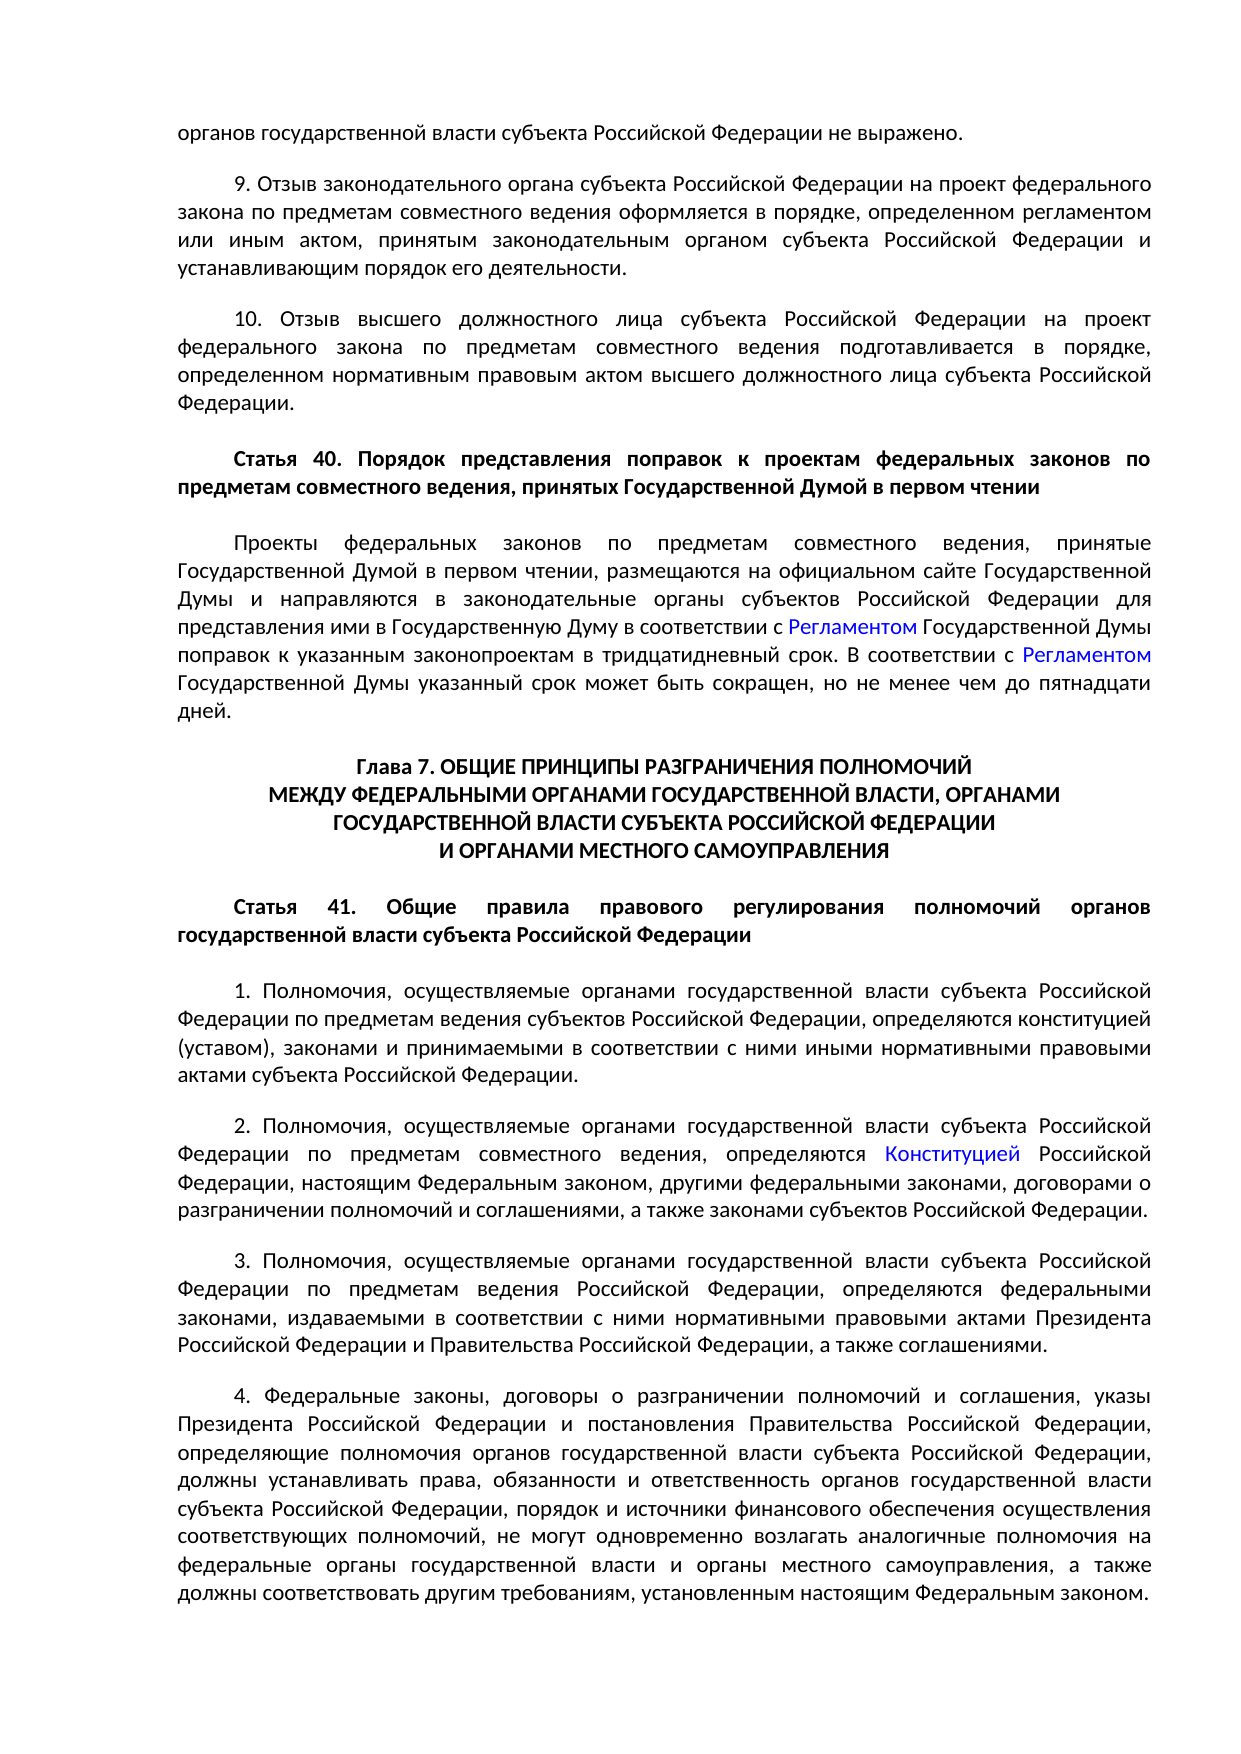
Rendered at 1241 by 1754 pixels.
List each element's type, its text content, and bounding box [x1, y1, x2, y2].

title Статья 40. Порядок представления поправок к проектам федеральных законов по предметам совместного ведения, принятых Государственной Думой в первом чтении [177, 444, 1152, 500]
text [177, 118, 1152, 146]
title Статья 41. Общие правила правового регулирования полномочий органов государственной власти субъекта Российской Федерации [177, 892, 1152, 948]
text 9. Отзыв законодательного органа субъекта Российской Федерации на проект федерального закона по предметам совместного ведения оформляется в порядке, определенном регламентом или иным актом, принятым законодательным органом субъекта Российской Федерации и устанавливающим порядок его деятельности. [177, 169, 1152, 281]
text 1. Полномочия, осуществляемые органами государственной власти субъекта Российской Федерации по предметам ведения субъектов Российской Федерации, определяются конституцией (уставом), законами и принимаемыми в соответствии с ними иными нормативными правовыми актами субъекта Российской Федерации. [177, 977, 1152, 1089]
text 3. Полномочия, осуществляемые органами государственной власти субъекта Российской Федерации по предметам ведения Российской Федерации, определяются федеральными законами, издаваемыми в соответствии с ними нормативными правовыми актами Президента Российской Федерации и Правительства Российской Федерации, а также соглашениями. [177, 1247, 1152, 1359]
text Проекты федеральных законов по предметам совместного ведения, принятые Государственной Думой в первом чтении, размещаются на официальном сайте Государственной Думы и направляются в законодательные органы субъектов Российской Федерации для представления ими в Государственную Думу в соответствии с Регламентом Государственной Думы поправок к указанным законопроектам в тридцатидневный срок. В соответствии с Регламентом Государственной Думы указанный срок может быть сокращен, но не менее чем до пятнадцати дней. [177, 528, 1152, 724]
text 10. Отзыв высшего должностного лица субъекта Российской Федерации на проект федерального закона по предметам совместного ведения подготавливается в порядке, определенном нормативным правовым актом высшего должностного лица субъекта Российской Федерации. [177, 304, 1152, 416]
title ГОСУДАРСТВЕННОЙ ВЛАСТИ СУБЪЕКТА РОССИЙСКОЙ ФЕДЕРАЦИИ [177, 808, 1152, 836]
title И ОРГАНАМИ МЕСТНОГО САМОУПРАВЛЕНИЯ [177, 836, 1152, 864]
title МЕЖДУ ФЕДЕРАЛЬНЫМИ ОРГАНАМИ ГОСУДАРСТВЕННОЙ ВЛАСТИ, ОРГАНАМИ [177, 780, 1152, 808]
text 2. Полномочия, осуществляемые органами государственной власти субъекта Российской Федерации по предметам совместного ведения, определяются Конституцией Российской Федерации, настоящим Федеральным законом, другими федеральными законами, договорами о разграничении полномочий и соглашениями, а также законами субъектов Российской Федерации. [177, 1112, 1152, 1224]
text 4. Федеральные законы, договоры о разграничении полномочий и соглашения, указы Президента Российской Федерации и постановления Правительства Российской Федерации, определяющие полномочия органов государственной власти субъекта Российской Федерации, должны устанавливать права, обязанности и ответственность органов государственной власти субъекта Российской Федерации, порядок и источники финансового обеспечения осуществления соответствующих полномочий, не могут одновременно возлагать аналогичные полномочия на федеральные органы государственной власти и органы местного самоуправления, а также должны соответствовать другим требованиям, установленным настоящим Федеральным законом. [177, 1382, 1152, 1606]
title Глава 7. ОБЩИЕ ПРИНЦИПЫ РАЗГРАНИЧЕНИЯ ПОЛНОМОЧИЙ [177, 752, 1152, 780]
